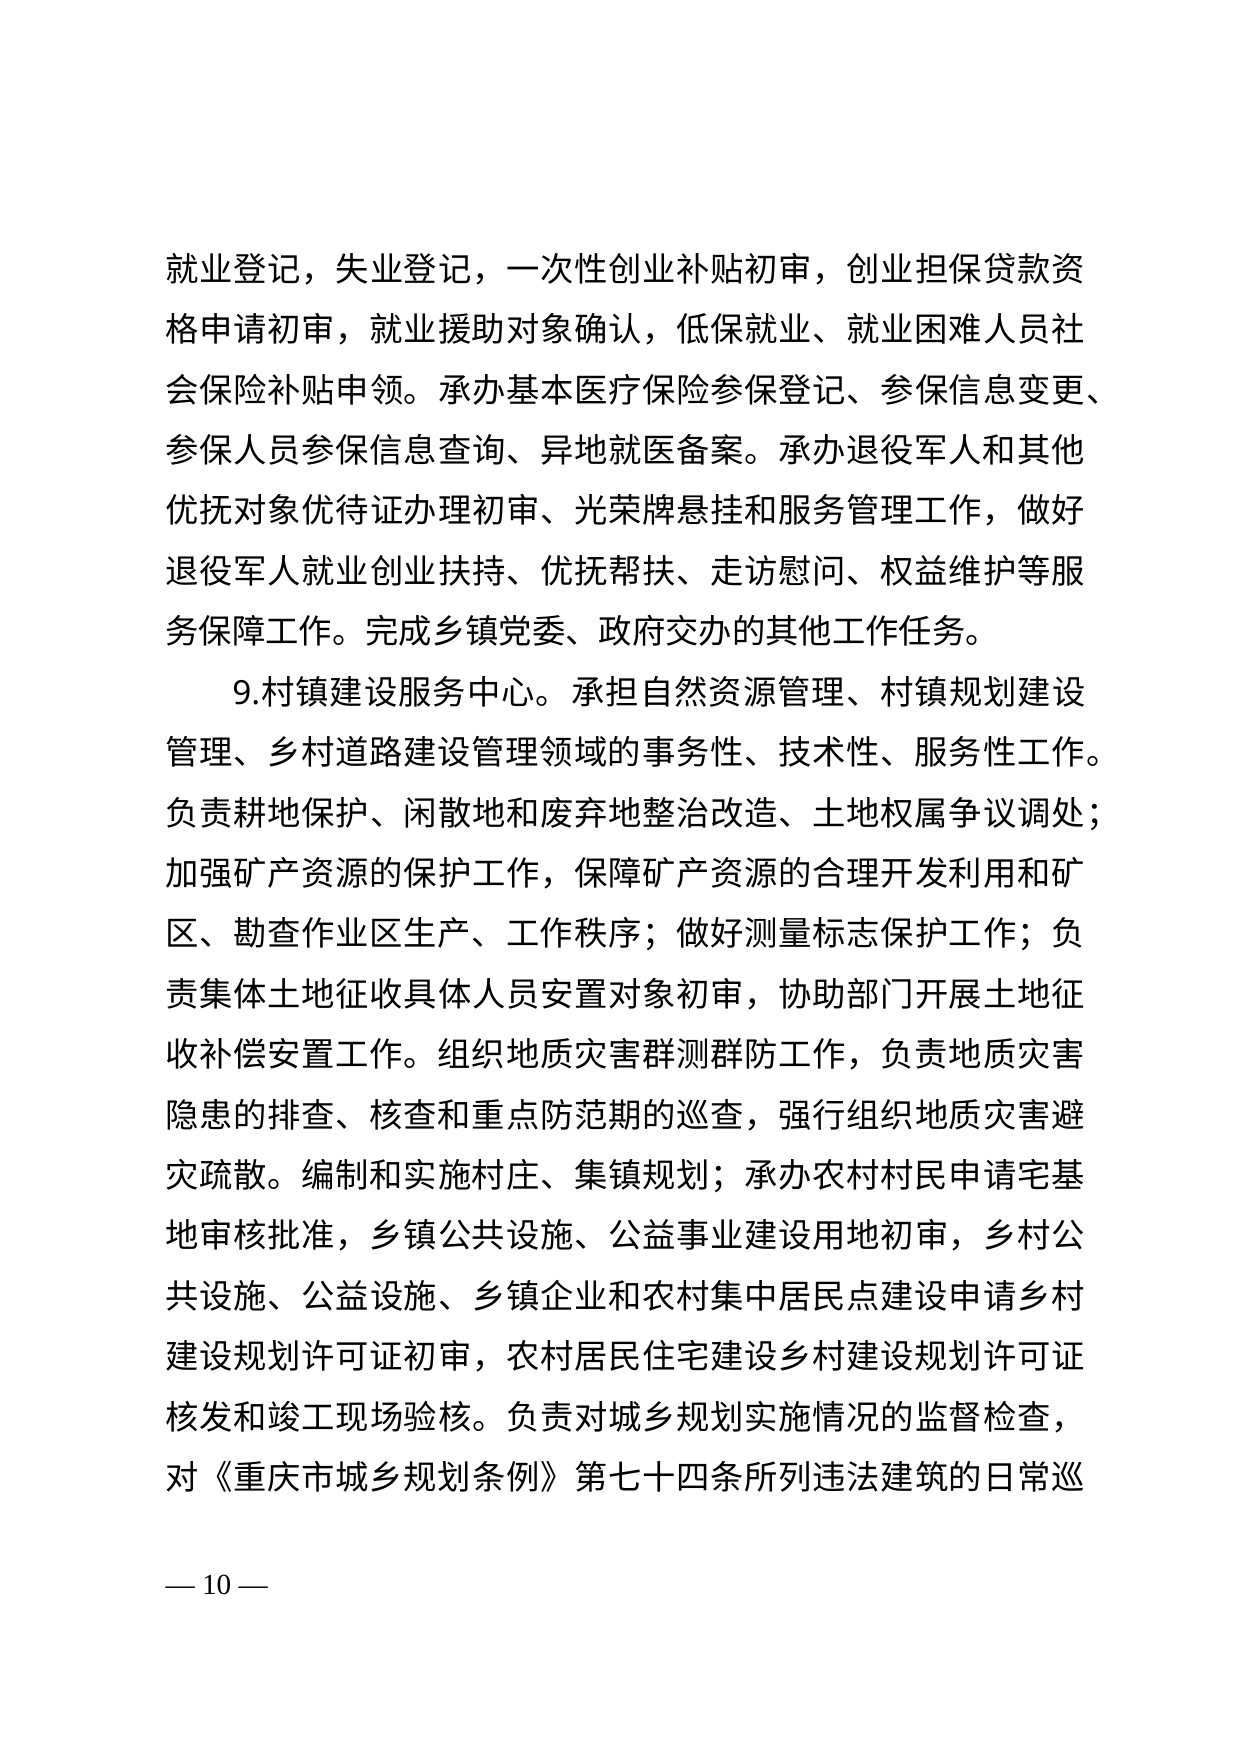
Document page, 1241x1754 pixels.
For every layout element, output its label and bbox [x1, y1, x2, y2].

text [165, 656, 1087, 1502]
text [165, 233, 1087, 656]
